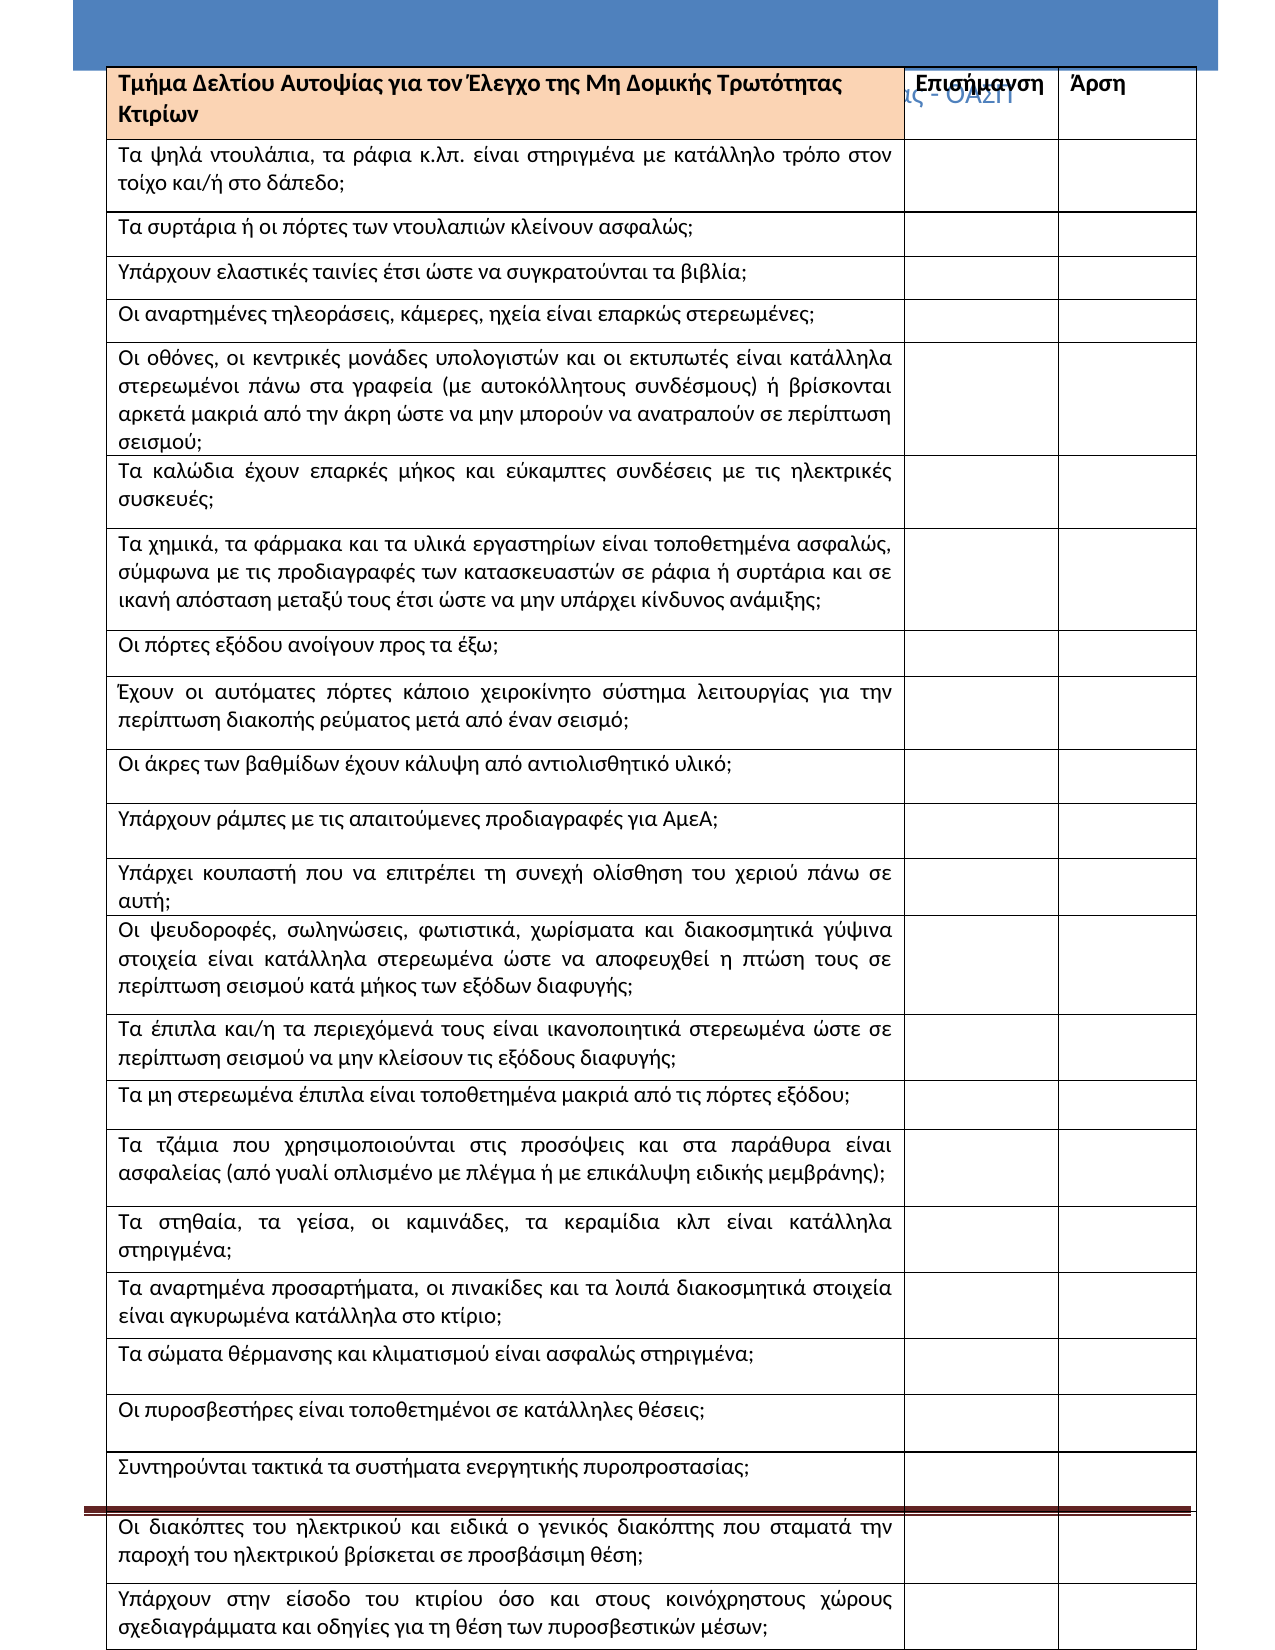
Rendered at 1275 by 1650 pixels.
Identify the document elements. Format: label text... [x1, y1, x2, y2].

table_cell Υπάρχουν ράμπες με τις απαιτούμενες προδιαγραφές για ΑμεΑ; [107, 804, 904, 857]
table_cell Οι ψευδοροφές, σωληνώσεις, φωτιστικά, χωρίσματα και διακοσμητικά γύψινα στοιχεία είναι κατάλληλα στερεωμένα ώστε να αποφευχθεί η πτώση τους σε περίπτωση σεισμού κατά μήκος των εξόδων διαφυγής; [107, 916, 904, 1013]
table_cell Τα έπιπλα και/η τα περιεχόμενά τους είναι ικανοποιητικά στερεωμένα ώστε σε περίπτωση σεισμού να μην κλείσουν τις εξόδους διαφυγής; [107, 1015, 904, 1079]
table_cell [1059, 456, 1196, 528]
table_cell [905, 257, 1058, 298]
table_cell [1059, 343, 1196, 455]
table_cell [1059, 916, 1196, 1013]
table_cell Τα μη στερεωμένα έπιπλα είναι τοποθετημένα μακριά από τις πόρτες εξόδου; [107, 1081, 904, 1129]
table_cell [1059, 300, 1196, 342]
table_cell [905, 804, 1058, 857]
table_cell [905, 300, 1058, 342]
table_cell Οι διακόπτες του ηλεκτρικού και ειδικά ο γενικός διακόπτης που σταματά την παροχή του ηλεκτρικού βρίσκεται σε προσβάσιμη θέση; [107, 1512, 904, 1583]
table_cell Οι πόρτες εξόδου ανοίγουν προς τα έξω; [107, 631, 904, 676]
table_cell Τα χημικά, τα φάρμακα και τα υλικά εργαστηρίων είναι τοποθετημένα ασφαλώς, σύμφωνα με τις προδιαγραφές των κατασκευαστών σε ράφια ή συρτάρια και σε ικανή απόσταση μεταξύ τους έτσι ώστε να μην υπάρχει κίνδυνος ανάμιξης; [107, 529, 904, 629]
table_cell Τα συρτάρια ή οι πόρτες των ντουλαπιών κλείνουν ασφαλώς; [107, 213, 904, 256]
table_cell Τα καλώδια έχουν επαρκές μήκος και εύκαμπτες συνδέσεις με τις ηλεκτρικές συσκευές; [107, 456, 904, 528]
table_cell [905, 1130, 1058, 1206]
table_cell [1059, 631, 1196, 676]
table_cell [1059, 140, 1196, 211]
table_cell [905, 1512, 1058, 1583]
table_cell Τα τζάμια που χρησιμοποιούνται στις προσόψεις και στα παράθυρα είναι ασφαλείας (από γυαλί οπλισμένο με πλέγμα ή με επικάλυψη ειδικής μεμβράνης); [107, 1130, 904, 1206]
table_cell Τα στηθαία, τα γείσα, οι καμινάδες, τα κεραμίδια κλπ είναι κατάλληλα στηριγμένα; [107, 1207, 904, 1272]
table_cell Υπάρχουν στην είσοδο του κτιρίου όσο και στους κοινόχρηστους χώρους σχεδιαγράμματα και οδηγίες για τη θέση των πυροσβεστικών μέσων; [107, 1584, 904, 1649]
table_cell [1059, 750, 1196, 803]
table_cell [905, 1453, 1058, 1511]
table_cell [1059, 804, 1196, 857]
table_cell Έχουν οι αυτόματες πόρτες κάποιο χειροκίνητο σύστημα λειτουργίας για την περίπτωση διακοπής ρεύματος μετά από έναν σεισμό; [107, 677, 904, 748]
table_cell [1059, 1584, 1196, 1649]
table_cell [905, 1015, 1058, 1079]
table_cell [905, 631, 1058, 676]
table_cell Υπάρχει κουπαστή που να επιτρέπει τη συνεχή ολίσθηση του χεριού πάνω σε αυτή; [107, 859, 904, 914]
table_cell [905, 456, 1058, 528]
table_cell [1059, 1130, 1196, 1206]
table_cell [905, 343, 1058, 455]
table_cell [905, 859, 1058, 914]
table_header Τμήμα Δελτίου Αυτοψίας για τον Έλεγχο της Μη Δομικής Τρωτότητας Κτιρίων [107, 68, 904, 139]
table_cell Οι πυροσβεστήρες είναι τοποθετημένοι σε κατάλληλες θέσεις; [107, 1395, 904, 1451]
table_cell Οι οθόνες, οι κεντρικές μονάδες υπολογιστών και οι εκτυπωτές είναι κατάλληλα στερεωμένοι πάνω στα γραφεία (με αυτοκόλλητους συνδέσμους) ή βρίσκονται αρκετά μακριά από την άκρη ώστε να μην μπορούν να ανατραπούν σε περίπτωση σεισμού; [107, 343, 904, 455]
table_cell [905, 1339, 1058, 1394]
table_cell [1059, 1453, 1196, 1511]
table_cell [1059, 257, 1196, 298]
table_cell [905, 529, 1058, 629]
table_cell Οι άκρες των βαθμίδων έχουν κάλυψη από αντιολισθητικό υλικό; [107, 750, 904, 803]
table_header Άρση [1059, 68, 1196, 139]
table_cell [1059, 1081, 1196, 1129]
table_cell [1059, 1512, 1196, 1583]
table_cell [905, 750, 1058, 803]
table_cell [1059, 529, 1196, 629]
table_cell [1059, 213, 1196, 256]
table_cell Υπάρχουν ελαστικές ταινίες έτσι ώστε να συγκρατούνται τα βιβλία; [107, 257, 904, 298]
table_cell Τα σώματα θέρμανσης και κλιματισμού είναι ασφαλώς στηριγμένα; [107, 1339, 904, 1394]
table_header Επισήμανση [905, 68, 1058, 139]
table_cell [1059, 1207, 1196, 1272]
table_cell Τα αναρτημένα προσαρτήματα, οι πινακίδες και τα λοιπά διακοσμητικά στοιχεία είναι αγκυρωμένα κατάλληλα στο κτίριο; [107, 1273, 904, 1338]
table_cell [905, 1207, 1058, 1272]
table_cell Τα ψηλά ντουλάπια, τα ράφια κ.λπ. είναι στηριγμένα με κατάλληλο τρόπο στον τοίχο και/ή στο δάπεδο; [107, 140, 904, 211]
table_cell [1059, 1273, 1196, 1338]
table_cell [1059, 677, 1196, 748]
table_cell [905, 1081, 1058, 1129]
table_cell [905, 140, 1058, 211]
table_cell [905, 213, 1058, 256]
table_cell [905, 1584, 1058, 1649]
table_cell [1059, 1015, 1196, 1079]
table_cell Συντηρούνται τακτικά τα συστήματα ενεργητικής πυροπροστασίας; [107, 1453, 904, 1511]
table_cell [905, 1395, 1058, 1451]
table_cell [1059, 1339, 1196, 1394]
table_cell [905, 1273, 1058, 1338]
table_cell [1059, 859, 1196, 914]
table_cell [905, 916, 1058, 1013]
table_cell [1059, 1395, 1196, 1451]
table_cell Οι αναρτημένες τηλεοράσεις, κάμερες, ηχεία είναι επαρκώς στερεωμένες; [107, 300, 904, 342]
table_cell [905, 677, 1058, 748]
